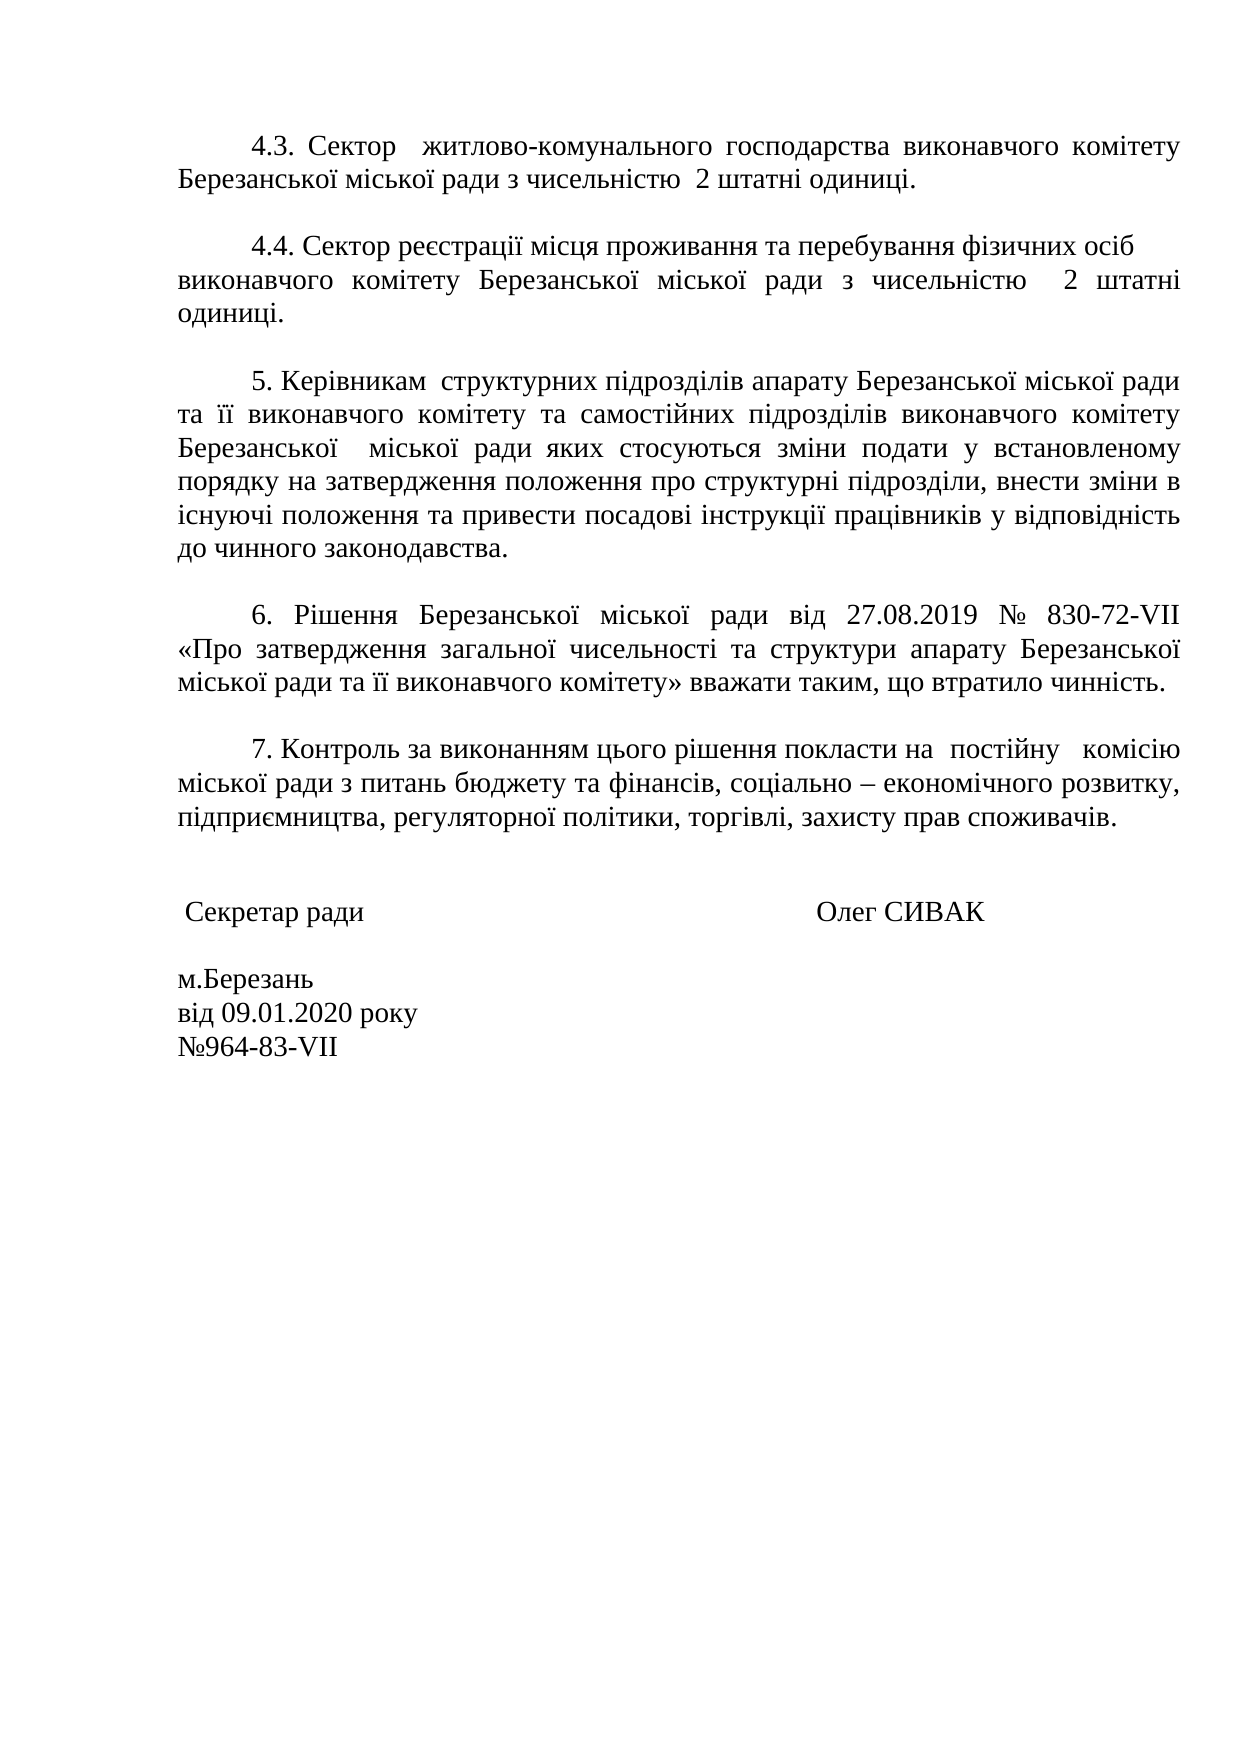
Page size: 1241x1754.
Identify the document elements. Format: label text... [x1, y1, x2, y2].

subtitle 4.4. Сектор реєстрації місця проживання та перебування фізичних осіб [177, 228, 1181, 262]
text 4.3. Сектор житлово-комунального господарства виконавчого комітету Березанської міської ради з чисельністю 2 штатні одиниці. [177, 128, 1181, 195]
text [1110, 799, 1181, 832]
text 7. Контроль за виконанням цього рішення покласти на постійну комісію міської ради з питань бюджету та фінансів, соціально – економічного розвитку, підприємництва, регуляторної політики, торгівлі, захисту прав споживачів. [177, 732, 943, 765]
text 6. Рішення Березанської міської ради від 27.08.2019 № 830-72-VІІ «Про затвердження загальної чисельності та структури апарату Березанської міської ради та її виконавчого комітету» вважати таким, що втратило чинність. [177, 597, 1181, 698]
text м.Березань [177, 962, 1181, 995]
text Секретар ради Олег СИВАК [177, 894, 1181, 928]
text №964-83-VII [177, 1029, 1181, 1062]
text 5. Керівникам структурних підрозділів апарату Березанської міської ради та її виконавчого комітету та самостійних підрозділів виконавчого комітету Березанської міської ради яких стосуються зміни подати у встановленому порядку на затвердження положення про структурні підрозділи, внести зміни в існуючі положення та привести посадові інструкції працівників у відповідність до чинного законодавства. [177, 363, 1181, 564]
text від 09.01.2020 року [177, 995, 1181, 1029]
text виконавчого комітету Березанської міської ради з чисельністю 2 штатні одиниці. [177, 262, 1181, 329]
